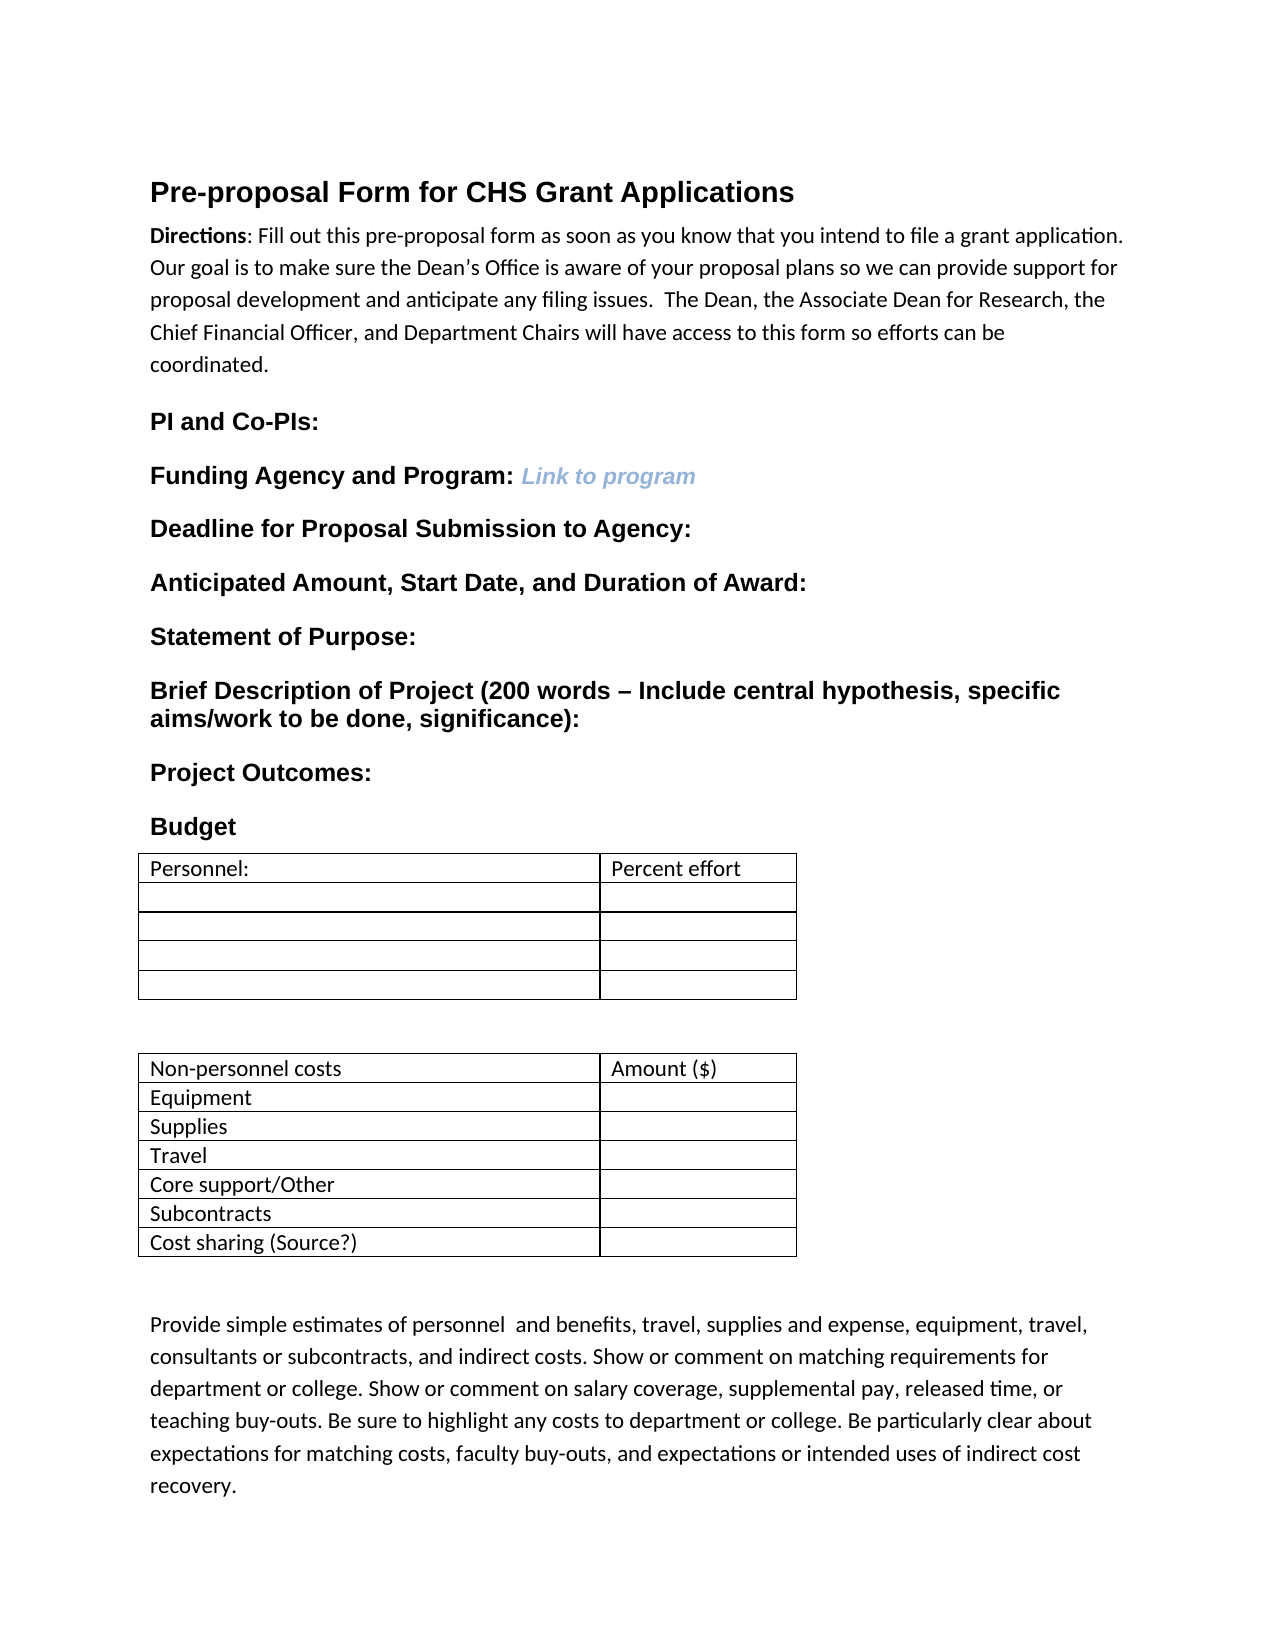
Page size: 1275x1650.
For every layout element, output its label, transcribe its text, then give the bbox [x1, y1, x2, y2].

subtitle Brief Description of Project (200 words – Include central hypothesis, specific aims/work to be done, significance): [150, 676, 1125, 733]
table_cell Core support/Other [139, 1170, 599, 1198]
table_cell [139, 941, 599, 969]
subtitle Anticipated Amount, Start Date, and Duration of Award: [150, 568, 1125, 597]
table_cell [601, 1228, 796, 1256]
subtitle Statement of Purpose: [150, 622, 1125, 651]
subtitle Budget [150, 812, 1125, 841]
subtitle Deadline for Proposal Submission to Agency: [150, 514, 1125, 543]
subtitle Pre-proposal Form for CHS Grant Applications [150, 175, 1125, 208]
table_header Personnel: [139, 854, 599, 882]
text Provide simple estimates of personnel and benefits, travel, supplies and expense, equipment, travel, consultants or subcontracts, and indirect costs. Show or comment on matching requirements for department or college. Show or comment on salary coverage, supplemental pay, released time, or teaching buy-outs. Be sure to highlight any costs to department or college. Be particularly clear about expectations for matching costs, faculty buy-outs, and expectations or intended uses of indirect cost recovery. [150, 1310, 1125, 1499]
table_cell Cost sharing (Source?) [139, 1228, 599, 1256]
table_cell [139, 913, 599, 940]
table_cell [601, 1083, 796, 1111]
table_cell [601, 1199, 796, 1227]
subtitle Funding Agency and Program: Link to program [150, 461, 1125, 489]
table_header Amount ($) [601, 1054, 796, 1082]
table_cell [601, 883, 796, 911]
table_cell [601, 971, 796, 998]
table_header Percent effort [601, 854, 796, 882]
table_header Non-personnel costs [139, 1054, 599, 1082]
table_cell [139, 971, 599, 998]
table_cell [139, 883, 599, 911]
table_cell Travel [139, 1141, 599, 1169]
table_cell Equipment [139, 1083, 599, 1111]
table_cell [601, 1170, 796, 1198]
table_cell [601, 1112, 796, 1140]
table_cell Subcontracts [139, 1199, 599, 1227]
table_cell Supplies [139, 1112, 599, 1140]
subtitle Project Outcomes: [150, 758, 1125, 787]
table_cell [601, 1141, 796, 1169]
text Directions: Fill out this pre-proposal form as soon as you know that you intend to file a grant application. Our goal is to make sure the Dean’s Office is aware of your proposal plans so we can provide support for proposal development and anticipate any filing issues. The Dean, the Associate Dean for Research, the Chief Financial Officer, and Department Chairs will have access to this form so efforts can be coordinated. [150, 221, 1125, 378]
subtitle PI and Co-PIs: [150, 407, 1125, 436]
table_cell [601, 913, 796, 940]
table_cell [601, 941, 796, 969]
